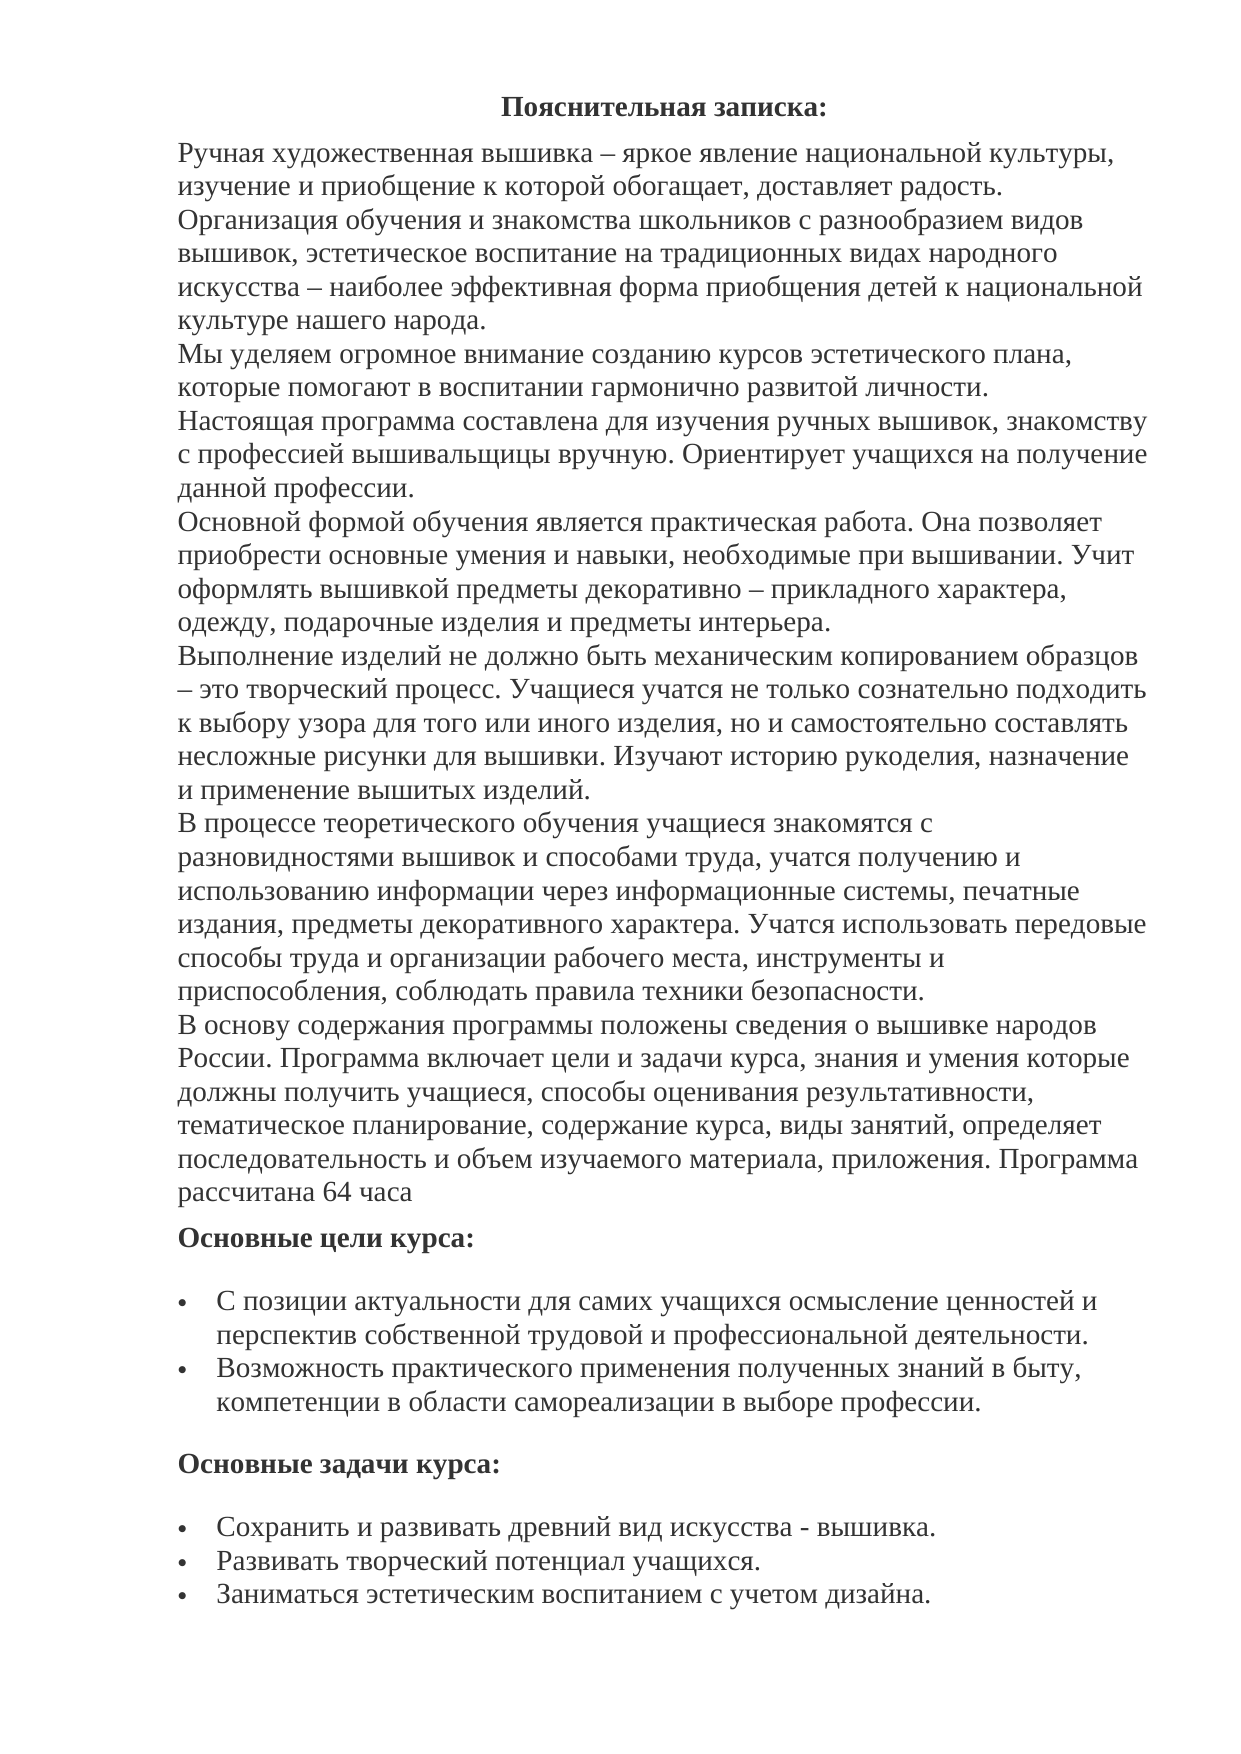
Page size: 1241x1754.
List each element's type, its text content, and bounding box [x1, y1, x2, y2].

list Сохранить и развивать древний вид искусства - вышивка. [179, 1509, 1152, 1543]
list С позиции актуальности для самих учащихся осмысление ценностей и перспектив собственной трудовой и профессиональной деятельности. [179, 1283, 1152, 1350]
list Возможность практического применения полученных знаний в быту, компетенции в области самореализации в выборе профессии. [179, 1350, 1152, 1417]
text Ручная художественная вышивка – яркое явление национальной культуры, изучение и приобщение к которой обогащает, доставляет радость. Организация обучения и знакомства школьников с разнообразием видов вышивок, эстетическое воспитание на традиционных видах народного искусства – наиболее эффективная форма приобщения детей к национальной культуре нашего народа. Мы уделяем огромное внимание созданию курсов эстетического плана, которые помогают в воспитании гармонично развитой личности. Настоящая программа составлена для изучения ручных вышивок, знакомству с профессией вышивальщицы вручную. Ориентирует учащихся на получение данной профессии. Основной формой обучения является практическая работа. Она позволяет приобрести основные умения и навыки, необходимые при вышивании. Учит оформлять вышивкой предметы декоративно – прикладного характера, одежду, подарочные изделия и предметы интерьера. Выполнение изделий не должно быть механическим копированием образцов – это творческий процесс. Учащиеся учатся не только сознательно подходить к выбору узора для того или иного изделия, но и самостоятельно составлять несложные рисунки для вышивки. Изучают историю рукоделия, назначение и применение вышитых изделий. В процессе теоретического обучения учащиеся знакомятся с разновидностями вышивок и способами труда, учатся получению и использованию информации через информационные системы, печатные издания, предметы декоративного характера. Учатся использовать передовые способы труда и организации рабочего места, инструменты и приспособления, соблюдать правила техники безопасности. В основу содержания программы положены сведения о вышивке народов России. Программа включает цели и задачи курса, знания и умения которые должны получить учащиеся, способы оценивания результативности, тематическое планирование, содержание курса, виды занятий, определяет последовательность и объем изучаемого материала, приложения. Программа рассчитана 64 часа [177, 135, 1152, 1208]
list Заниматься эстетическим воспитанием с учетом дизайна. [179, 1576, 1152, 1610]
text Основные задачи курса: [177, 1447, 1152, 1480]
list Развивать творческий потенциал учащихся. [179, 1543, 1152, 1576]
text Основные цели курса: [177, 1221, 1152, 1254]
text Пояснительная записка: [177, 89, 1152, 122]
